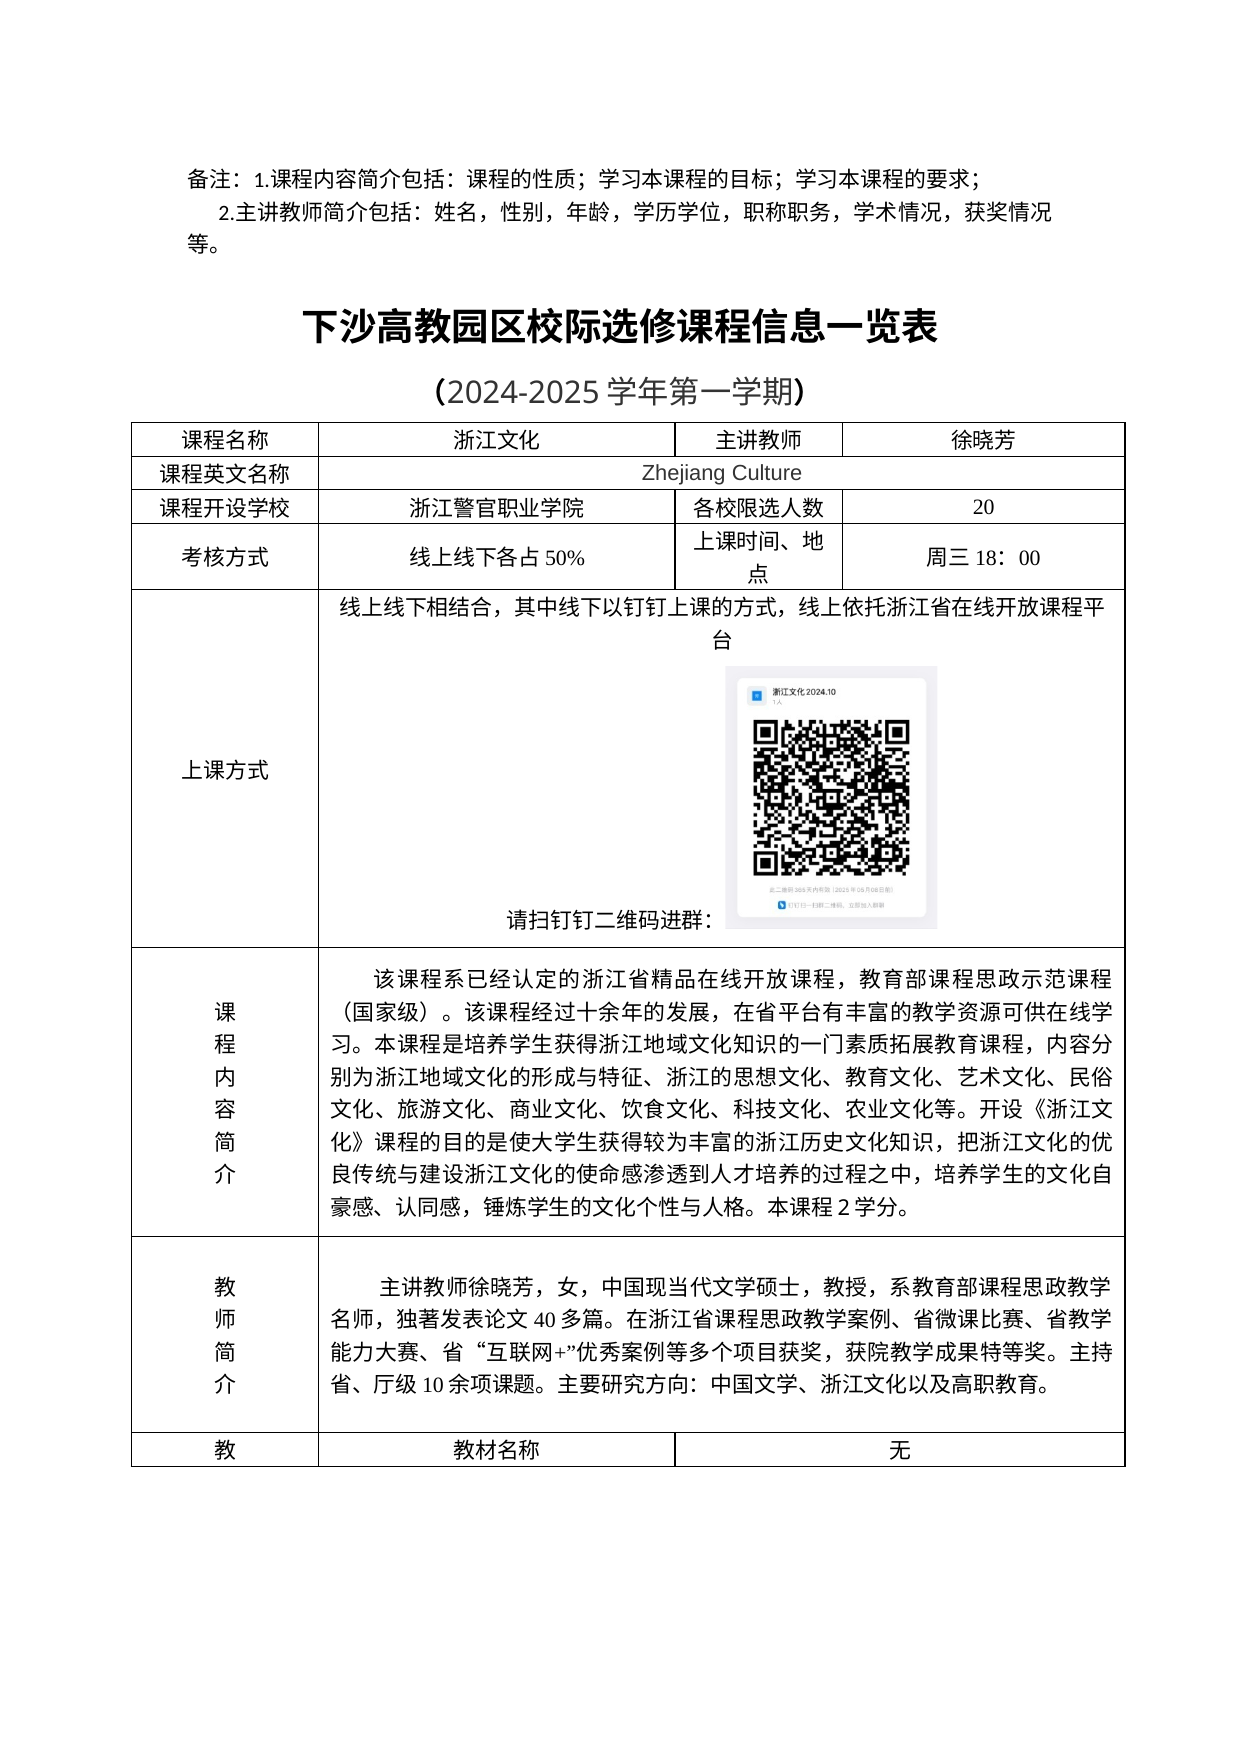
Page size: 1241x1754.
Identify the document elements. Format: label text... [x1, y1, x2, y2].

table_cell 线上线下各占50% [319, 524, 674, 589]
table_cell 无 [676, 1433, 1124, 1466]
table_header 课程名称 [132, 423, 318, 456]
table_cell 教 材 或 参 考 书 [132, 1433, 318, 1466]
table_cell 教材名称 [319, 1433, 674, 1466]
table_header 主讲教师 [676, 423, 842, 456]
table_cell 主讲教师徐晓芳，女，中国现当代文学硕士，教授，系教育部课程思政教学名师，独著发表论文40多篇。在浙江省课程思政教学案例、省微课比赛、省教学能力大赛、省“互联网+”优秀案例等多个项目获奖，获院教学成果特等奖。主持省、厅级10余项课题。主要研究方向：中国文学、浙江文化以及高职教育。 [319, 1237, 1124, 1432]
table_cell 20 [843, 490, 1124, 523]
table_header 浙江文化 [319, 423, 674, 456]
text 下沙高教园区校际选修课程信息一览表 [187, 292, 1053, 357]
table_cell 教 师 简 介 [132, 1237, 318, 1432]
table_cell 线上线下相结合，其中线下以钉钉上课的方式，线上依托浙江省在线开放课程平台 请扫钉钉二维码进群： [319, 590, 1124, 947]
picture [725, 666, 938, 929]
text 备注：1.课程内容简介包括：课程的性质；学习本课程的目标；学习本课程的要求； [187, 162, 1053, 194]
table_cell 浙江警官职业学院 [319, 490, 674, 523]
table_cell 上课方式 [132, 590, 318, 947]
table_cell 考核方式 [132, 524, 318, 589]
table_cell 周三18：00 [843, 524, 1124, 589]
table_cell 课 程 内 容 简 介 [132, 948, 318, 1236]
text （2024-2025学年第一学期） [187, 357, 1053, 422]
table_cell Zhejiang Culture [319, 457, 1124, 489]
table_cell 该课程系已经认定的浙江省精品在线开放课程，教育部课程思政示范课程（国家级）。该课程经过十余年的发展，在省平台有丰富的教学资源可供在线学习。本课程是培养学生获得浙江地域文化知识的一门素质拓展教育课程，内容分别为浙江地域文化的形成与特征、浙江的思想文化、教育文化、艺术文化、民俗文化、旅游文化、商业文化、饮食文化、科技文化、农业文化等。开设《浙江文化》课程的目的是使大学生获得较为丰富的浙江历史文化知识，把浙江文化的优良传统与建设浙江文化的使命感渗透到人才培养的过程之中，培养学生的文化自豪感、认同感，锤炼学生的文化个性与人格。本课程2学分。 [319, 948, 1124, 1236]
table_cell 课程英文名称 [132, 457, 318, 489]
text 2.主讲教师简介包括：姓名，性别，年龄，学历学位，职称职务，学术情况，获奖情况等。 [187, 194, 1053, 259]
table_cell 上课时间、地点 [676, 524, 842, 589]
table_cell 课程开设学校 [132, 490, 318, 523]
table_header 徐晓芳 [843, 423, 1124, 456]
table_cell 各校限选人数 [676, 490, 842, 523]
